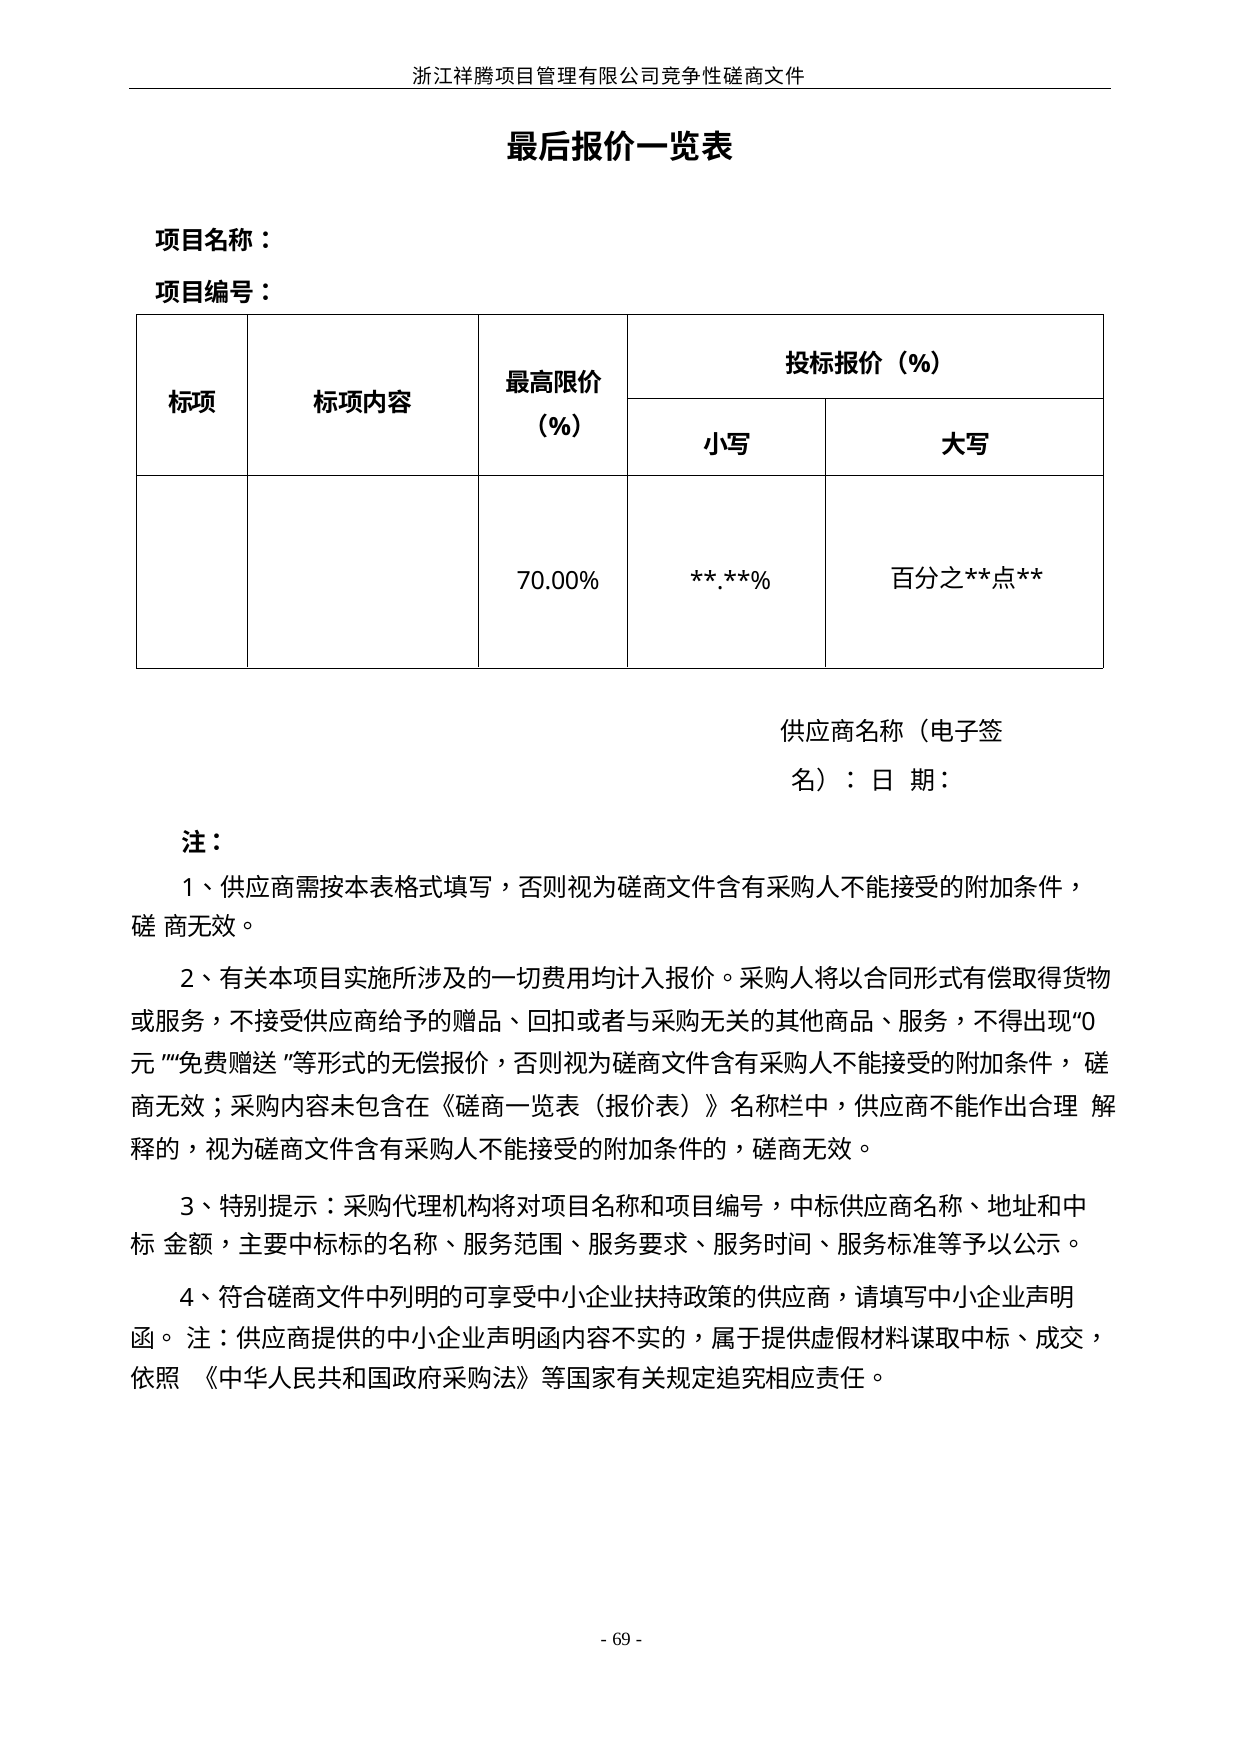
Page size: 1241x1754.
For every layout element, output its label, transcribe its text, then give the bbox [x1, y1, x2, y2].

text 4、符合磋商文件中列明的可享受中小企业扶持政策的供应商，请填写中小企业声明函。 注：供应商提供的中小企业声明函内容不实的，属于提供虚假材料谋取中标、成交，依照 《中华人民共和国政府采购法》等国家有关规定追究相应责任。 [130, 1279, 1120, 1395]
text 3、特别提示：采购代理机构将对项目名称和项目编号，中标供应商名称、地址和中标 金额，主要中标标的名称、服务范围、服务要求、服务时间、服务标准等予以公示。 [130, 1189, 1112, 1261]
text 供应商名称（电子签名）： 日 期： [780, 714, 1073, 796]
table_header 标项 [137, 315, 247, 475]
text 2、有关本项目实施所涉及的一切费用均计入报价。采购人将以合同形式有偿取得货物 或服务，不接受供应商给予的赠品、回扣或者与采购无关的其他商品、服务，不得出现“0 元 ”“免费赠送 ”等形式的无偿报价，否则视为磋商文件含有采购人不能接受的附加条件， 磋商无效；采购内容未包含在《磋商一览表（报价表）》名称栏中，供应商不能作出合理 解释的，视为磋商文件含有采购人不能接受的附加条件的，磋商无效。 [130, 960, 1118, 1166]
table_cell 70.00% [479, 476, 627, 667]
table_cell **.**% [628, 476, 825, 667]
table_cell [137, 476, 247, 667]
table_cell 百分之**点** [826, 476, 1103, 667]
text 项目名称： [155, 224, 1120, 255]
text 注： [181, 825, 1120, 857]
table_cell 小写 [628, 399, 825, 475]
table_header 投标报价（%） [628, 315, 1103, 398]
text 最后报价一览表 [506, 125, 1120, 167]
table_header 标项内容 [248, 315, 478, 475]
text 1、供应商需按本表格式填写，否则视为磋商文件含有采购人不能接受的附加条件，磋 商无效。 [131, 870, 1112, 942]
text 项目编号： [155, 274, 1120, 308]
table_header 最高限价 （%） [479, 315, 627, 475]
table_cell 大写 [826, 399, 1103, 475]
table_cell [248, 476, 478, 667]
